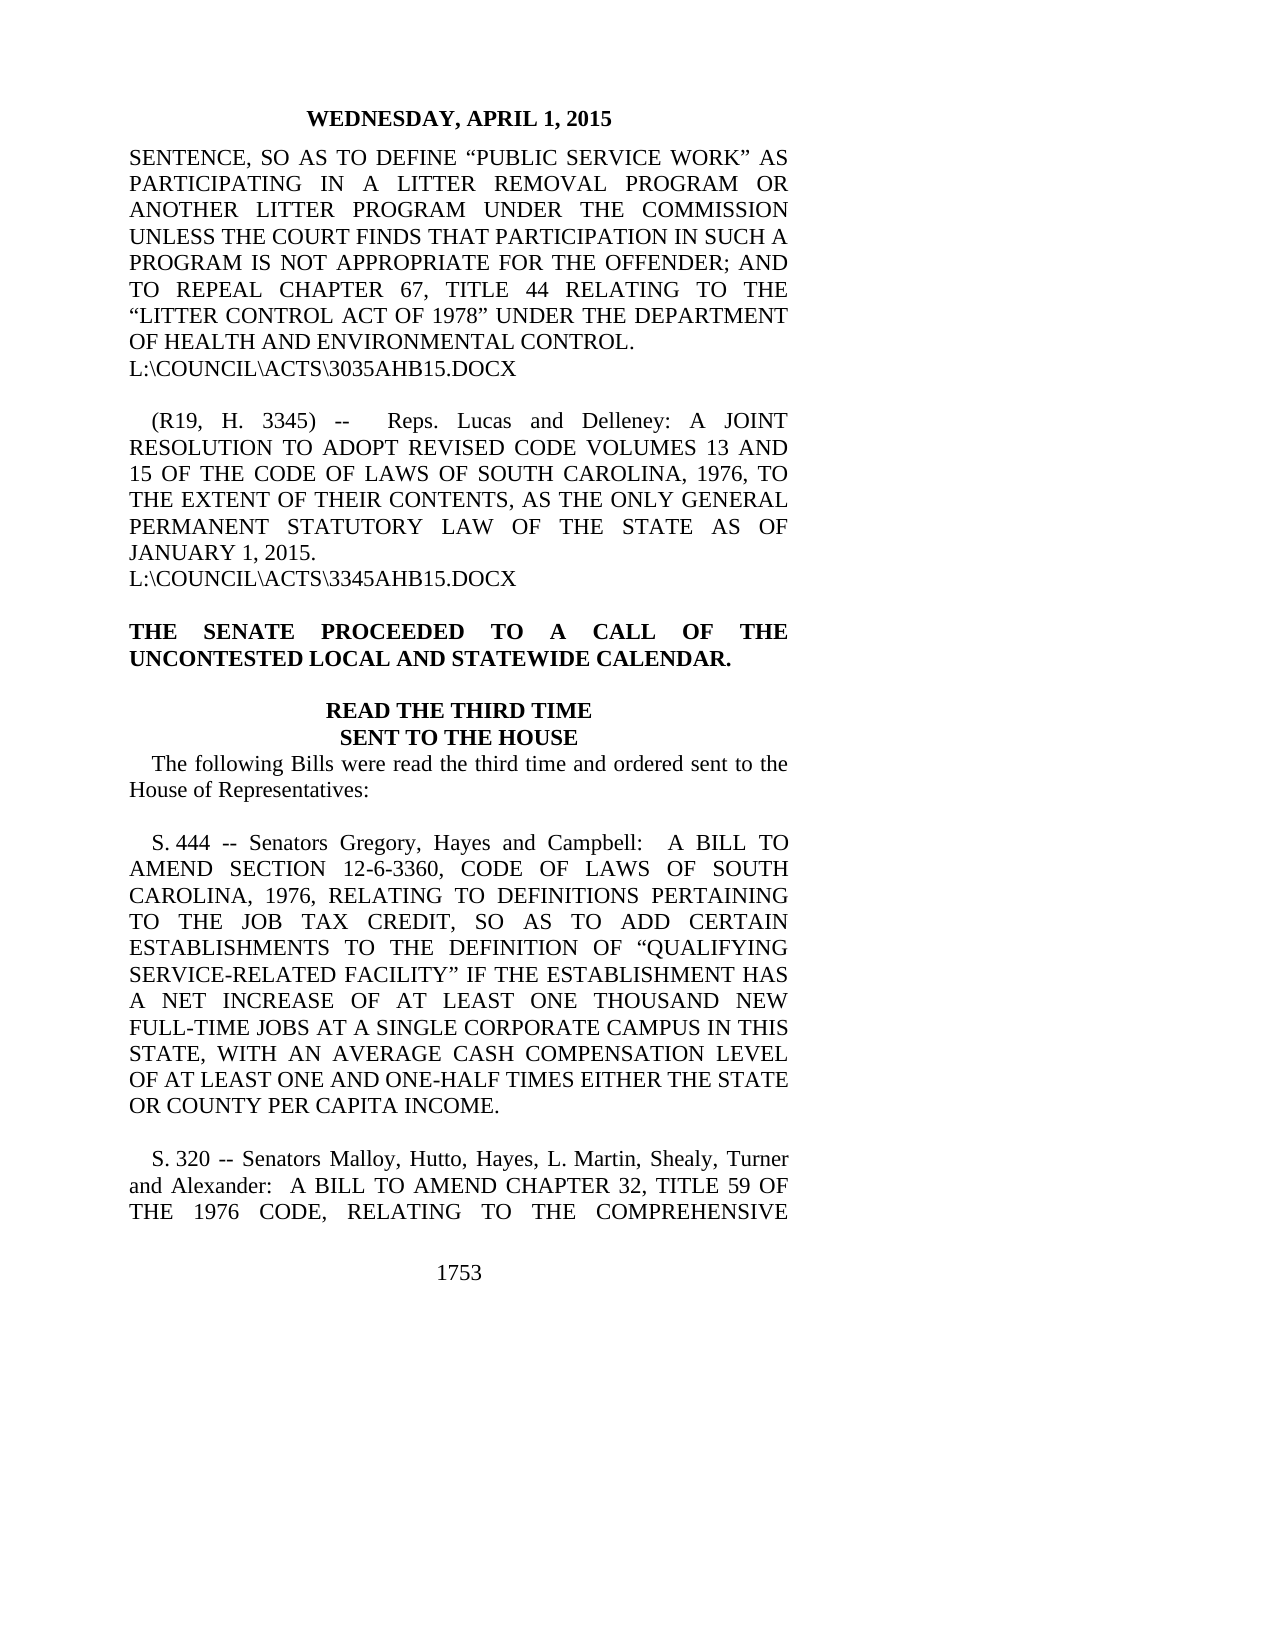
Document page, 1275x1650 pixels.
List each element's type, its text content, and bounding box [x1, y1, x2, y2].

text L:\COUNCIL\ACTS\3035AHB15.DOCX [129, 355, 789, 381]
text THE SENATE PROCEEDED TO A CALL OF THE UNCONTESTED LOCAL AND STATEWIDE CALENDAR. [129, 618, 789, 671]
text The following Bills were read the third time and ordered sent to the House of Representatives: [129, 750, 789, 803]
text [129, 144, 789, 355]
text READ THE THIRD TIME [129, 697, 789, 724]
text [129, 1145, 789, 1224]
text S. 444 -- Senators Gregory, Hayes and Campbell: A BILL TO AMEND SECTION 12-6-3360, CODE OF LAWS OF SOUTH CAROLINA, 1976, RELATING TO DEFINITIONS PERTAINING TO THE JOB TAX CREDIT, SO AS TO ADD CERTAIN ESTABLISHMENTS TO THE DEFINITION OF “QUALIFYING SERVICE-RELATED FACILITY” IF THE ESTABLISHMENT HAS A NET INCREASE OF AT LEAST ONE THOUSAND NEW FULL-TIME JOBS AT A SINGLE CORPORATE CAMPUS IN THIS STATE, WITH AN AVERAGE CASH COMPENSATION LEVEL OF AT LEAST ONE AND ONE-HALF TIMES EITHER THE STATE OR COUNTY PER CAPITA INCOME. [129, 829, 789, 1119]
text (R19, H. 3345) -- Reps. Lucas and Delleney: A JOINT RESOLUTION TO ADOPT REVISED CODE VOLUMES 13 AND 15 OF THE CODE OF LAWS OF SOUTH CAROLINA, 1976, TO THE EXTENT OF THEIR CONTENTS, AS THE ONLY GENERAL PERMANENT STATUTORY LAW OF THE STATE AS OF JANUARY 1, 2015. [129, 407, 789, 566]
text L:\COUNCIL\ACTS\3345AHB15.DOCX [129, 566, 789, 592]
text SENT TO THE HOUSE [129, 724, 789, 750]
